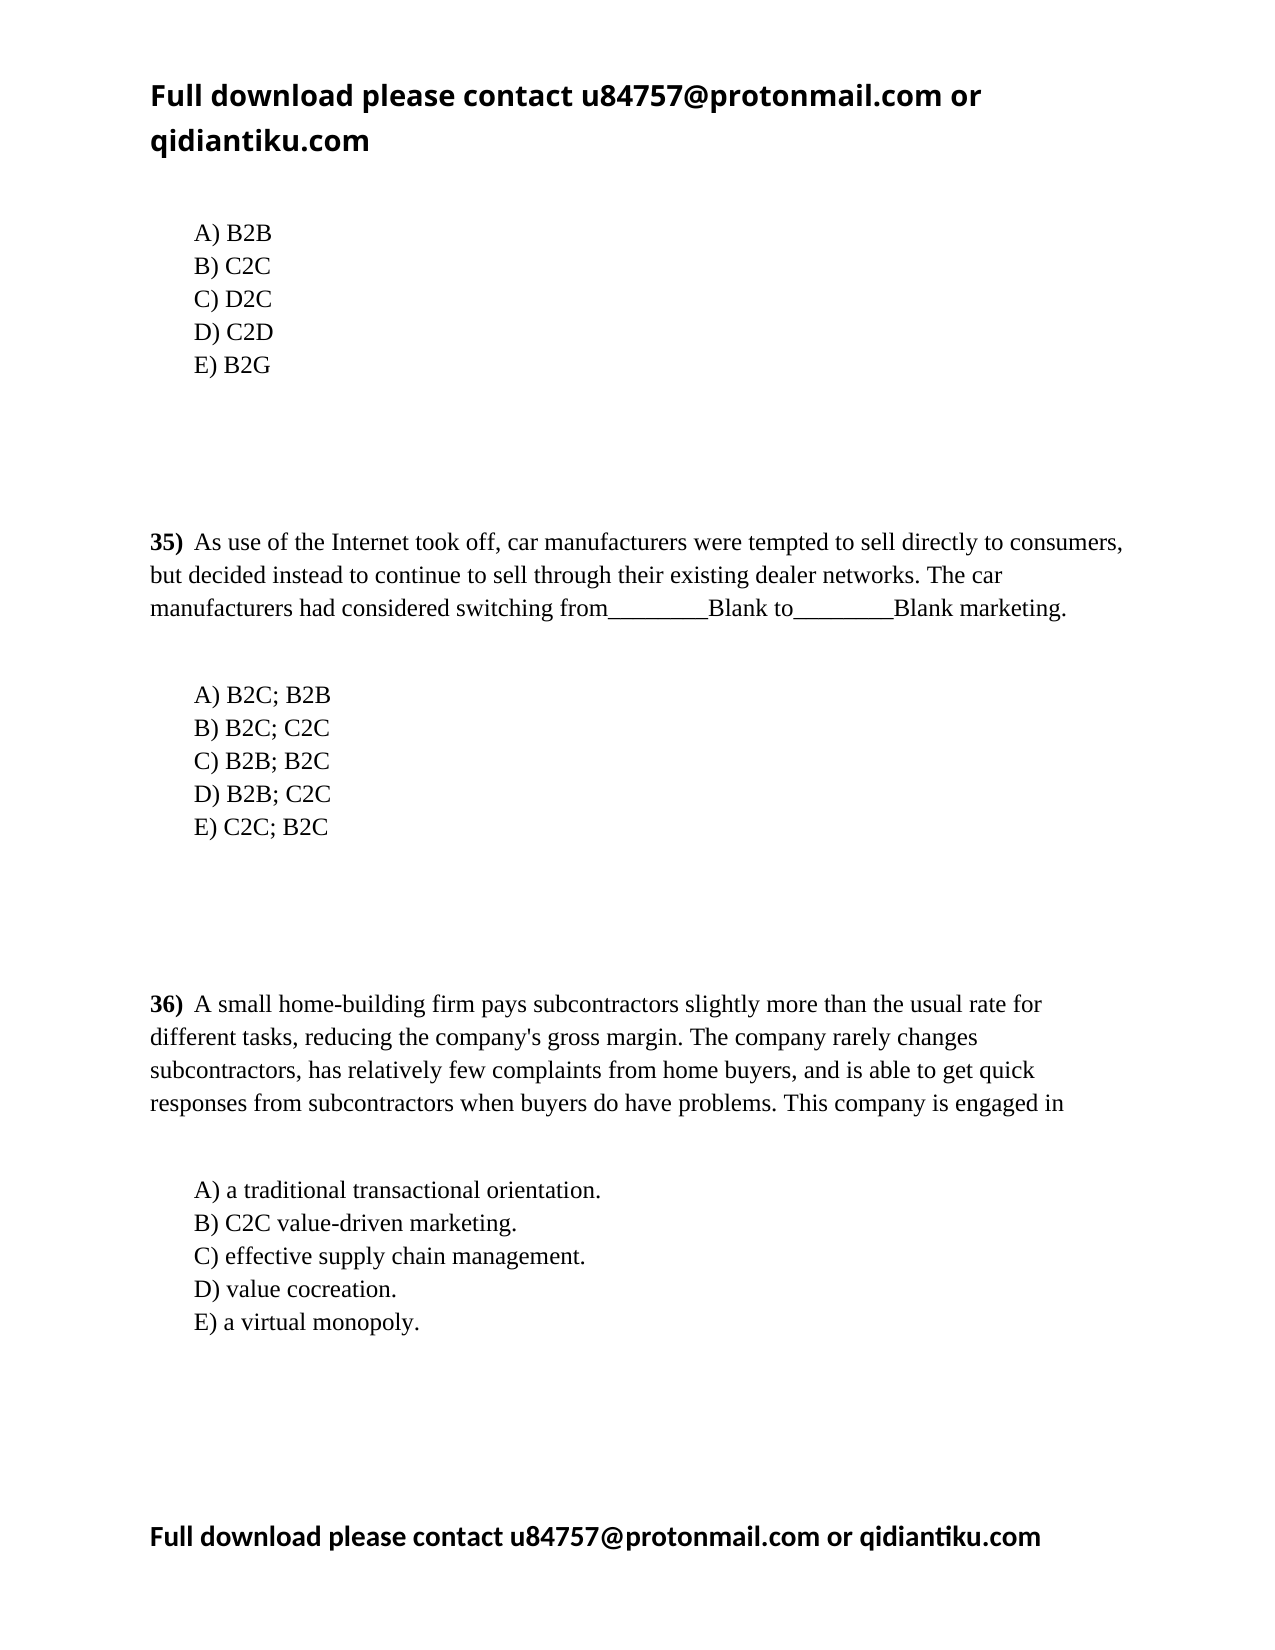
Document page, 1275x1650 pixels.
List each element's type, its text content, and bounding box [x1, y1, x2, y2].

text A) B2C; B2B B) B2C; C2C C) B2B; B2C D) B2B; C2C E) C2C; B2C [150, 647, 1125, 874]
text 35) As use of the Internet took off, car manufacturers were tempted to sell directly to consumers, but decided instead to continue to sell through their existing dealer networks. The car manufacturers had considered switching from________Blank to________Blank marketing. [150, 527, 1125, 622]
text 36) A small home-building firm pays subcontractors slightly more than the usual rate for different tasks, reducing the company's gross margin. The company rarely changes subcontractors, has relatively few complaints from home buyers, and is able to get quick responses from subcontractors when buyers do have problems. This company is engaged in [150, 989, 1125, 1117]
text A) B2B B) C2C C) D2C D) C2D E) B2G [150, 185, 1125, 412]
text A) a traditional transactional orientation. B) C2C value-driven marketing. C) effective supply chain management. D) value cocreation. E) a virtual monopoly. [150, 1142, 1125, 1369]
